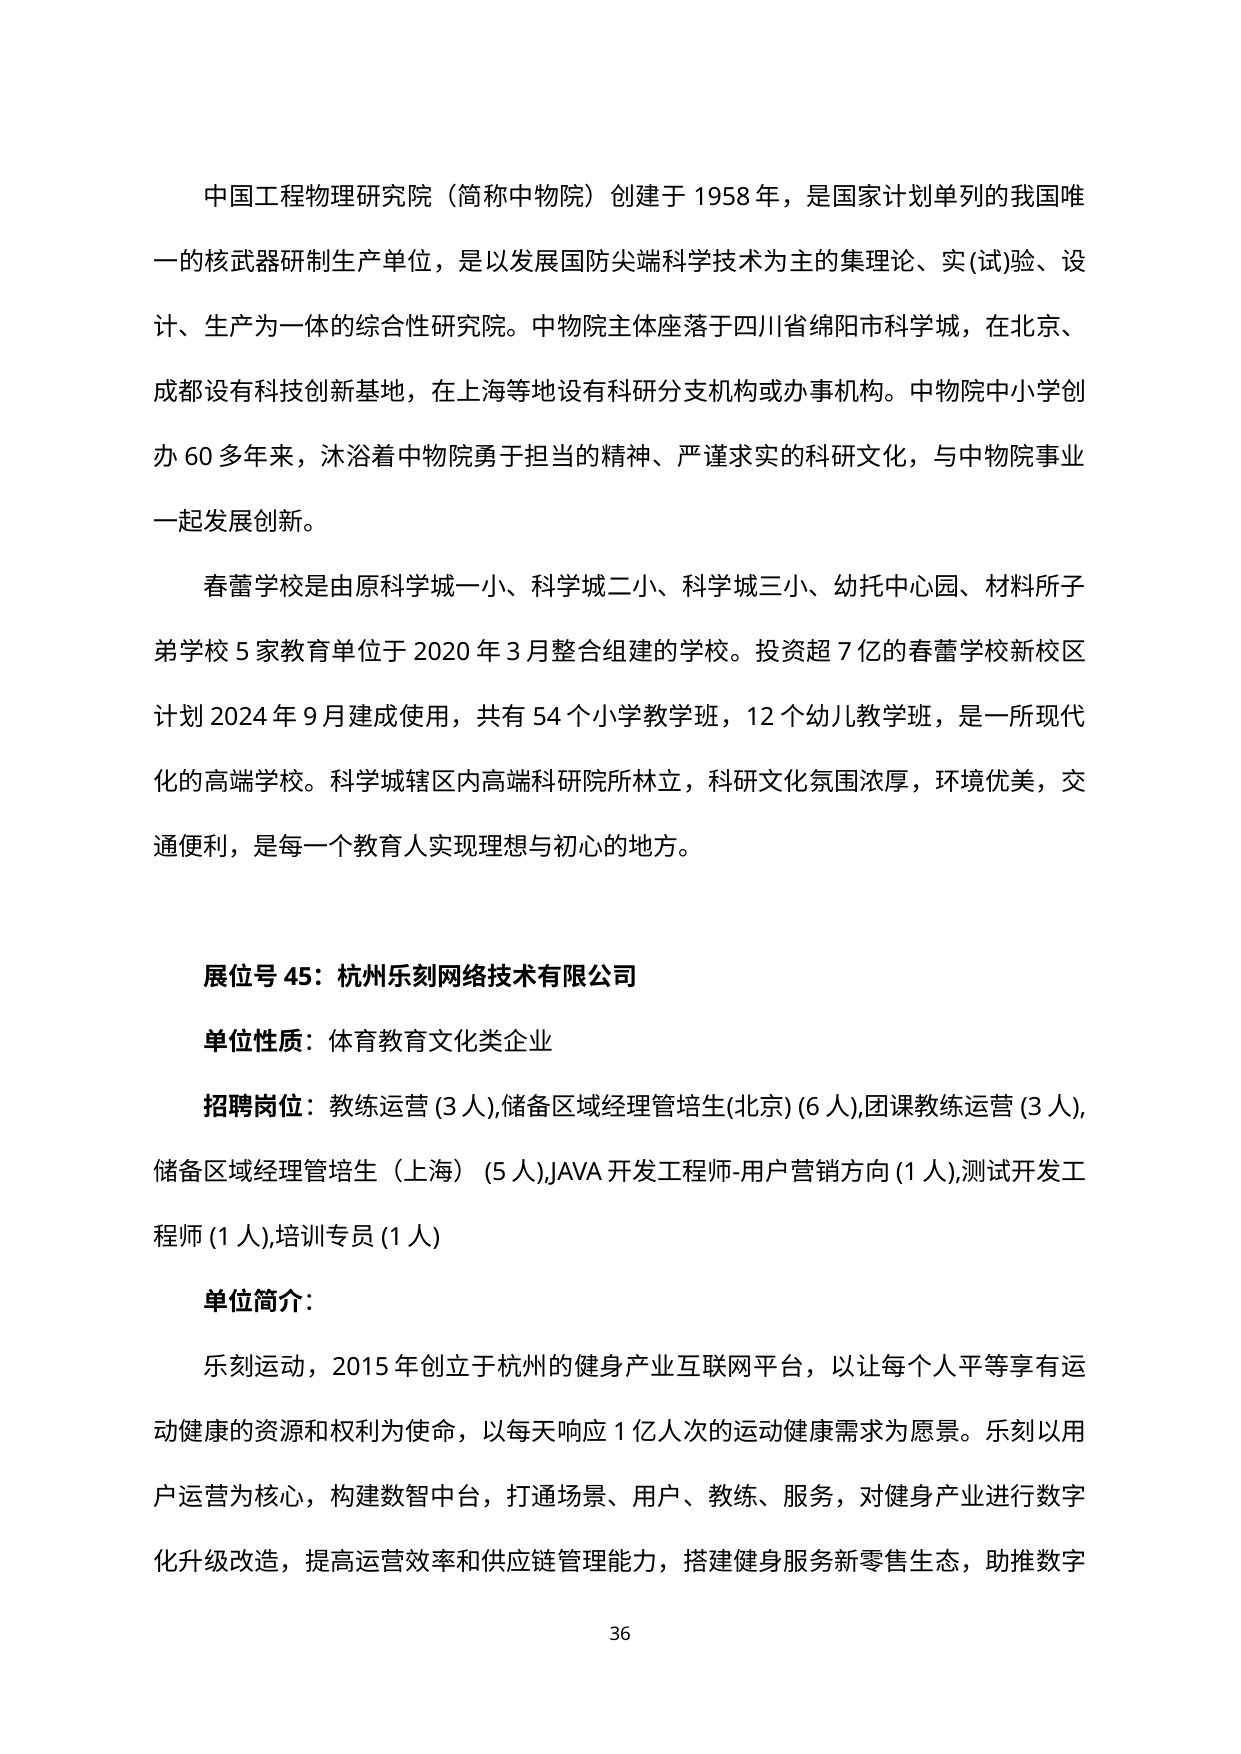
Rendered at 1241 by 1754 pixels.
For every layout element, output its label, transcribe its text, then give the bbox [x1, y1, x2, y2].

text 春蕾学校是由原科学城一小、科学城二小、科学城三小、幼托中心园、材料所子弟学校5家教育单位于2020年3月整合组建的学校。投资超7亿的春蕾学校新校区计划2024年9月建成使用，共有54个小学教学班，12个幼儿教学班，是一所现代化的高端学校。科学城辖区内高端科研院所林立，科研文化氛围浓厚，环境优美，交通便利，是每一个教育人实现理想与初心的地方。 [153, 552, 1087, 877]
text 单位性质：体育教育文化类企业 [153, 1007, 1087, 1072]
text 单位简介： [153, 1267, 1087, 1332]
text 招聘岗位：教练运营 (3人),储备区域经理管培生(北京) (6人),团课教练运营 (3人),储备区域经理管培生（上海） (5人),JAVA开发工程师-用户营销方向 (1人),测试开发工程师 (1人),培训专员 (1人) [153, 1072, 1087, 1267]
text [153, 1332, 1087, 1592]
text 中国工程物理研究院（简称中物院）创建于1958年，是国家计划单列的我国唯一的核武器研制生产单位，是以发展国防尖端科学技术为主的集理论、实(试)验、设计、生产为一体的综合性研究院。中物院主体座落于四川省绵阳市科学城，在北京、成都设有科技创新基地，在上海等地设有科研分支机构或办事机构。中物院中小学创办60多年来，沐浴着中物院勇于担当的精神、严谨求实的科研文化，与中物院事业一起发展创新。 [153, 162, 1087, 552]
subtitle 展位号45：杭州乐刻网络技术有限公司 [153, 942, 1087, 1007]
